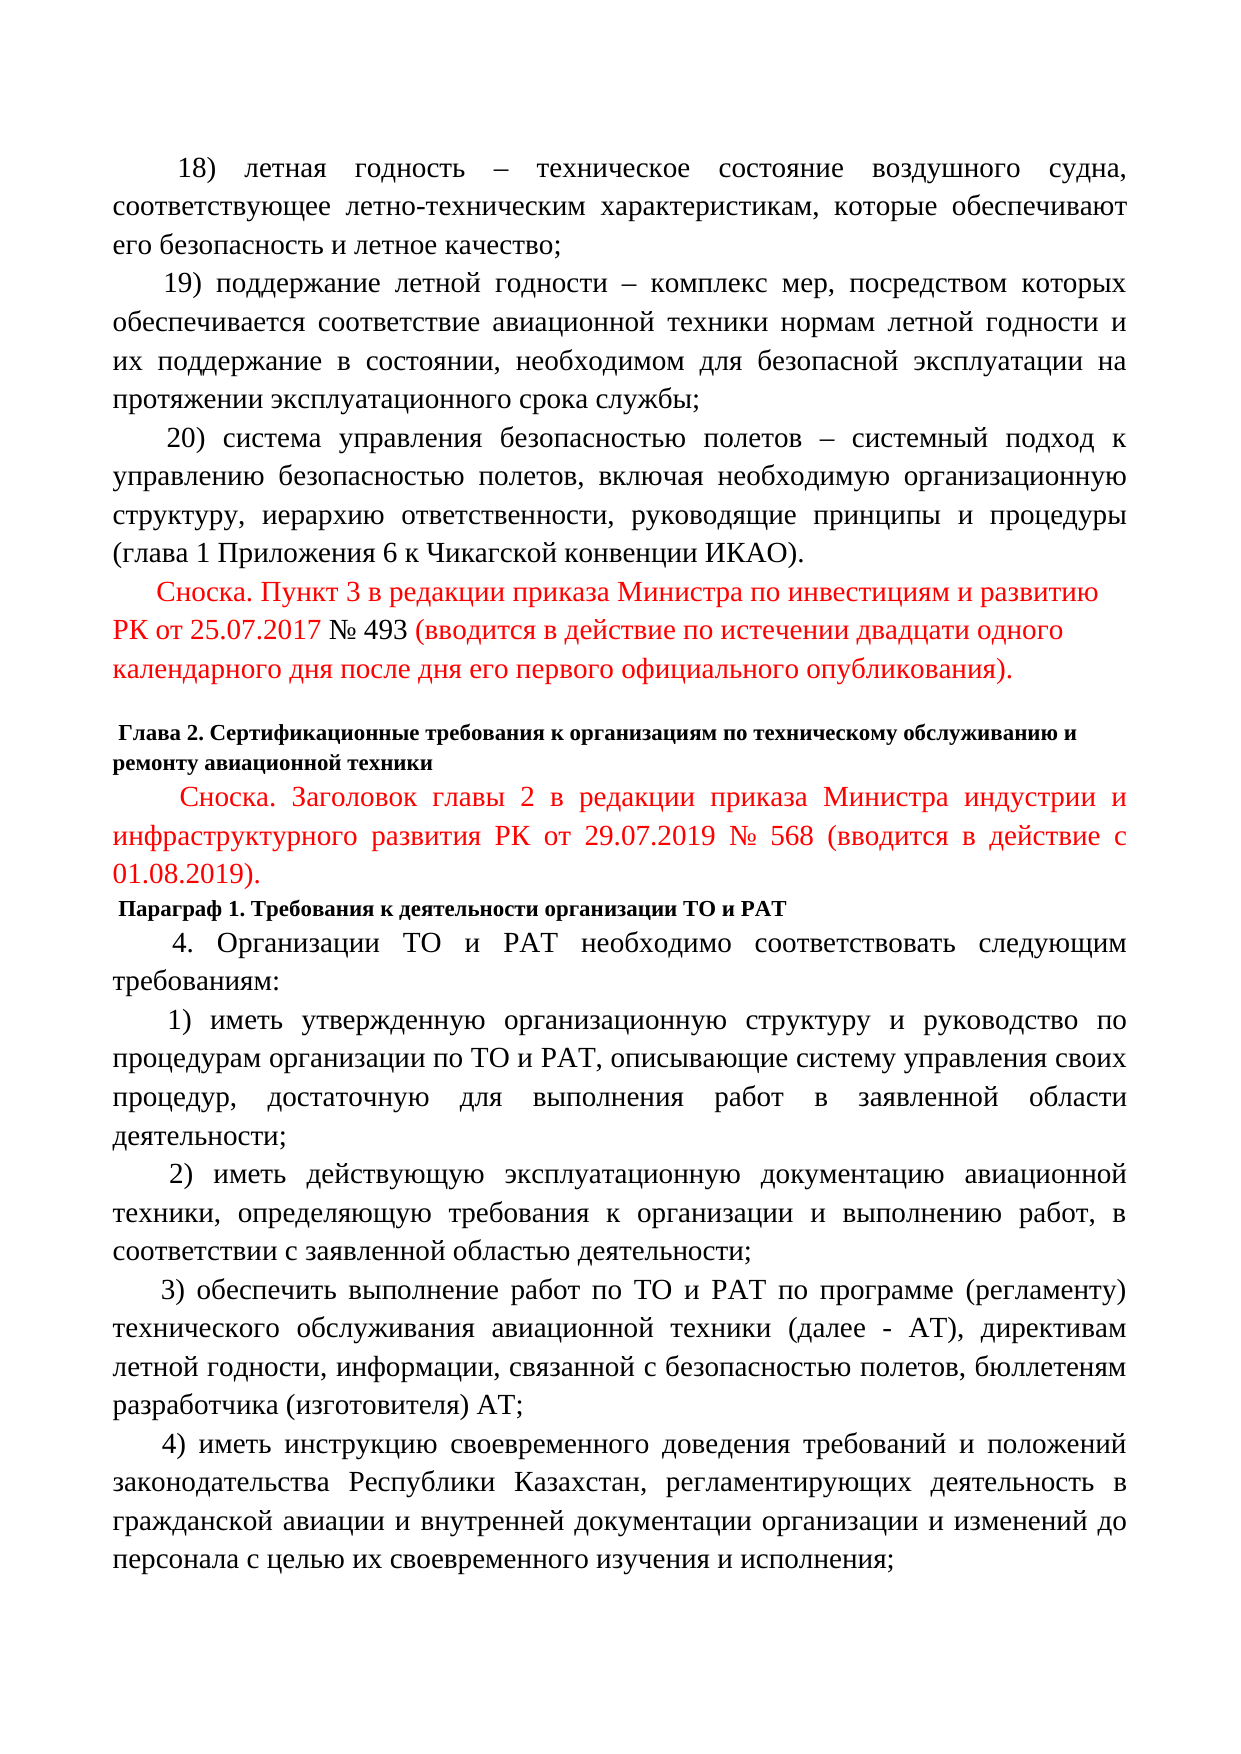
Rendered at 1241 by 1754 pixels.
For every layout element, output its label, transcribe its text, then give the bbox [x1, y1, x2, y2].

text 1) иметь утвержденную организационную структуру и руководство по процедурам организации по ТО и РАТ, описывающие систему управления своих процедур, достаточную для выполнения работ в заявленной области деятельности; [112, 1002, 1128, 1151]
text 19) поддержание летной годности – комплекс мер, посредством которых обеспечивается соответствие авиационной техники нормам летной годности и их поддержание в состоянии, необходимом для безопасной эксплуатации на протяжении эксплуатационного срока службы; [112, 266, 1128, 415]
text 3) обеспечить выполнение работ по ТО и PAT по программе (регламенту) технического обслуживания авиационной техники (далее - АТ), директивам летной годности, информации, связанной с безопасностью полетов, бюллетеням разработчика (изготовителя) АТ; [112, 1272, 1128, 1421]
text Глава 2. Сертификационные требования к организациям по техническому обслуживанию и ремонту авиационной техники [112, 719, 1128, 775]
text 4. Организации ТО и PAT необходимо соответствовать следующим требованиям: [112, 925, 1128, 997]
text 2) иметь действующую эксплуатационную документацию авиационной техники, определяющую требования к организации и выполнению работ, в соответствии с заявленной областью деятельности; [112, 1156, 1128, 1267]
text Параграф 1. Требования к деятельности организации ТО и РАТ [112, 895, 1128, 921]
text Сноска. Заголовок главы 2 в редакции приказа Министра индустрии и инфраструктурного развития РК от 29.07.2019 № 568 (вводится в действие с 01.08.2019). [112, 779, 1128, 890]
text Сноска. Пункт 3 в редакции приказа Министра по инвестициям и развитию РК от 25.07.2017 № 493 (вводится в действие по истечении двадцати одного календарного дня после дня его первого официального опубликования). [112, 574, 1128, 715]
text 20) система управления безопасностью полетов – системный подход к управлению безопасностью полетов, включая необходимую организационную структуру, иерархию ответственности, руководящие принципы и процедуры (глава 1 Приложения 6 к Чикагской конвенции ИКАО). [112, 420, 1128, 569]
text 18) летная годность – техническое состояние воздушного судна, соответствующее летно-техническим характеристикам, которые обеспечивают его безопасность и летное качество; [112, 150, 1128, 261]
text 4) иметь инструкцию своевременного доведения требований и положений законодательства Республики Казахстан, регламентирующих деятельность в гражданской авиации и внутренней документации организации и изменений до персонала с целью их своевременного изучения и исполнения; [112, 1426, 1128, 1575]
